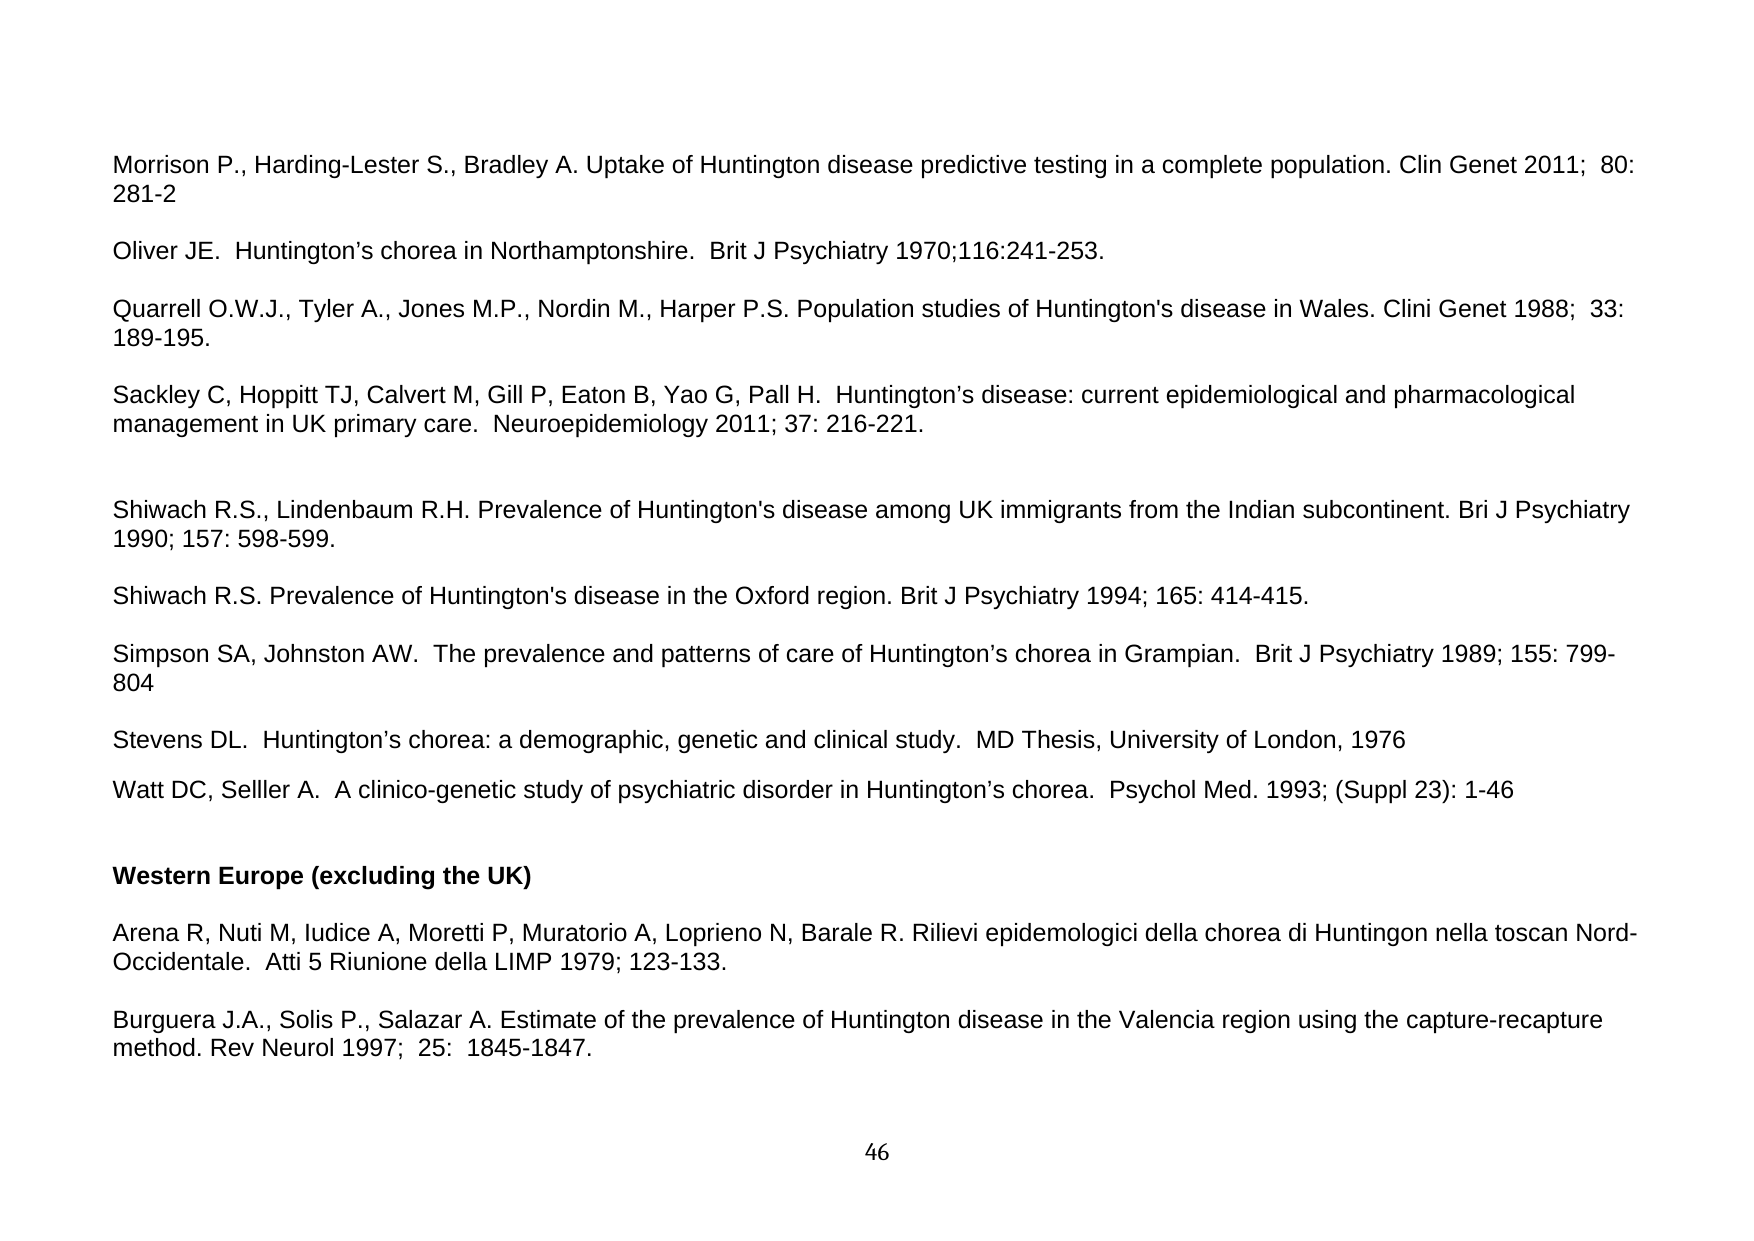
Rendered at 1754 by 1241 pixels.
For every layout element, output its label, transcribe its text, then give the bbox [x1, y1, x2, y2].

text Oliver JE. Huntington’s chorea in Northamptonshire. Brit J Psychiatry 1970;116:241-253. [112, 236, 1641, 265]
text Watt DC, Selller A. A clinico-genetic study of psychiatric disorder in Huntington’s chorea. Psychol Med. 1993; (Suppl 23): 1-46 [112, 774, 1641, 803]
text Arena R, Nuti M, Iudice A, Moretti P, Muratorio A, Loprieno N, Barale R. Rilievi epidemologici della chorea di Huntingon nella toscan Nord-Occidentale. Atti 5 Riunione della LIMP 1979; 123-133. [112, 918, 1641, 976]
text Burguera J.A., Solis P., Salazar A. Estimate of the prevalence of Huntington disease in the Valencia region using the capture-recapture method. Rev Neurol 1997; 25: 1845-1847. [112, 1004, 1641, 1062]
text Stevens DL. Huntington’s chorea: a demographic, genetic and clinical study. MD Thesis, University of London, 1976 [112, 725, 1641, 754]
text Quarrell O.W.J., Tyler A., Jones M.P., Nordin M., Harper P.S. Population studies of Huntington's disease in Wales. Clini Genet 1988; 33: 189-195. [112, 294, 1641, 351]
text Morrison P., Harding-Lester S., Bradley A. Uptake of Huntington disease predictive testing in a complete population. Clin Genet 2011; 80: 281-2 [112, 150, 1641, 207]
text Shiwach R.S., Lindenbaum R.H. Prevalence of Huntington's disease among UK immigrants from the Indian subcontinent. Bri J Psychiatry 1990; 157: 598-599. [112, 495, 1641, 552]
text Sackley C, Hoppitt TJ, Calvert M, Gill P, Eaton B, Yao G, Pall H. Huntington’s disease: current epidemiological and pharmacological management in UK primary care. Neuroepidemiology 2011; 37: 216-221. [112, 380, 1641, 437]
text Simpson SA, Johnston AW. The prevalence and patterns of care of Huntington’s chorea in Grampian. Brit J Psychiatry 1989; 155: 799-804 [112, 639, 1641, 696]
text Western Europe (excluding the UK) [112, 861, 1641, 889]
text Shiwach R.S. Prevalence of Huntington's disease in the Oxford region. Brit J Psychiatry 1994; 165: 414-415. [112, 581, 1641, 610]
